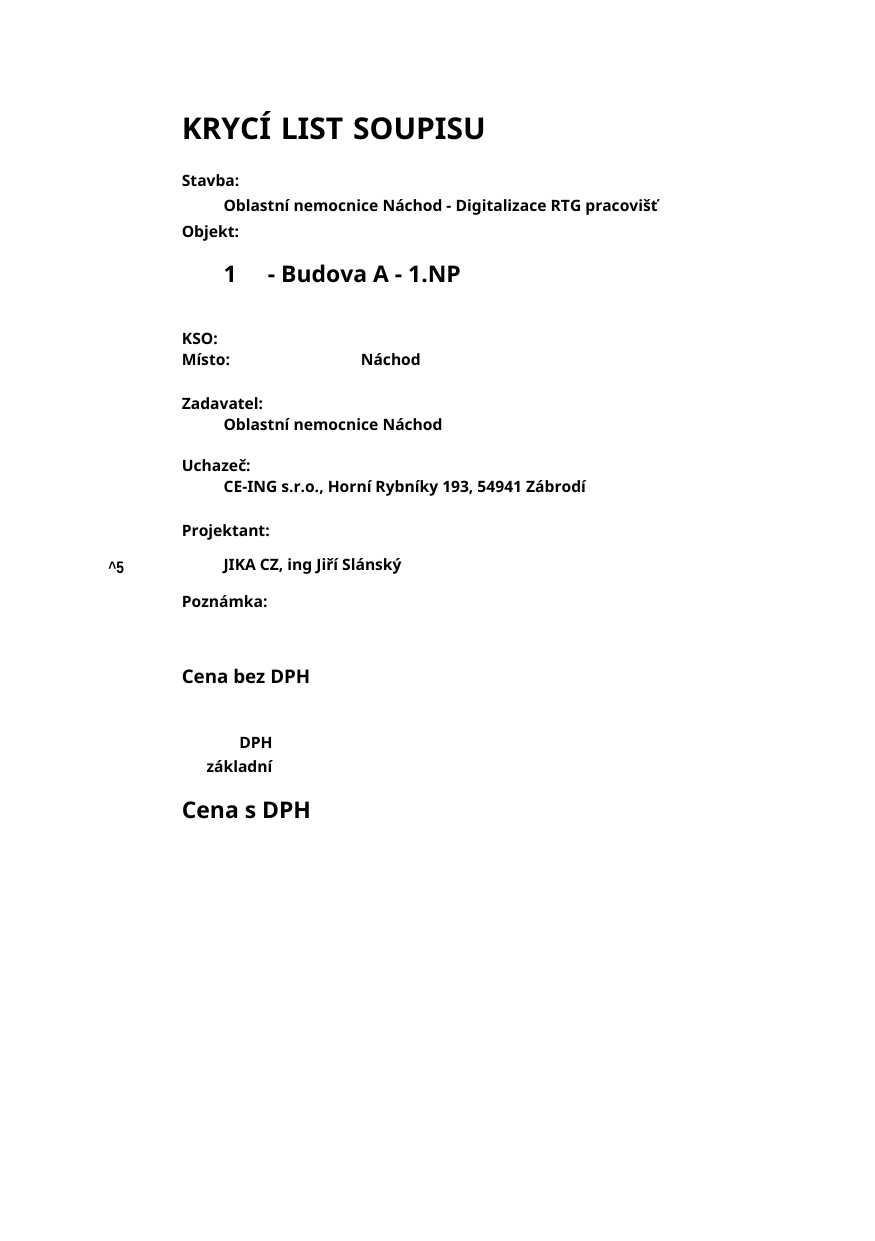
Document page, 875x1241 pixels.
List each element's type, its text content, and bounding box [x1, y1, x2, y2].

text Projektant: [182, 524, 678, 540]
text krycí list soupisu [182, 109, 486, 147]
text DPH základní snížená [182, 730, 272, 783]
text Zadavatel: [182, 397, 678, 412]
text JIKA CZ, ing Jiří Slánský Poznámka: [182, 540, 412, 615]
text Oblastní nemocnice Náchod - Digitalizace RTG pracovišť Objekt: [182, 190, 678, 243]
text Uchazeč: [182, 459, 678, 475]
text Cena s DPH [182, 800, 311, 823]
list - Budova A - 1.NP [223, 264, 678, 287]
text Místo: Náchod [182, 353, 678, 369]
text ^5 [108, 560, 124, 577]
text Cena bez DPH [182, 668, 310, 687]
text KSO: [182, 332, 678, 347]
text CE-ING s.r.o., Horní Rybníky 193, 54941 Zábrodí [223, 480, 678, 496]
text Oblastní nemocnice Náchod [223, 418, 678, 433]
text Stavba: [182, 174, 678, 190]
